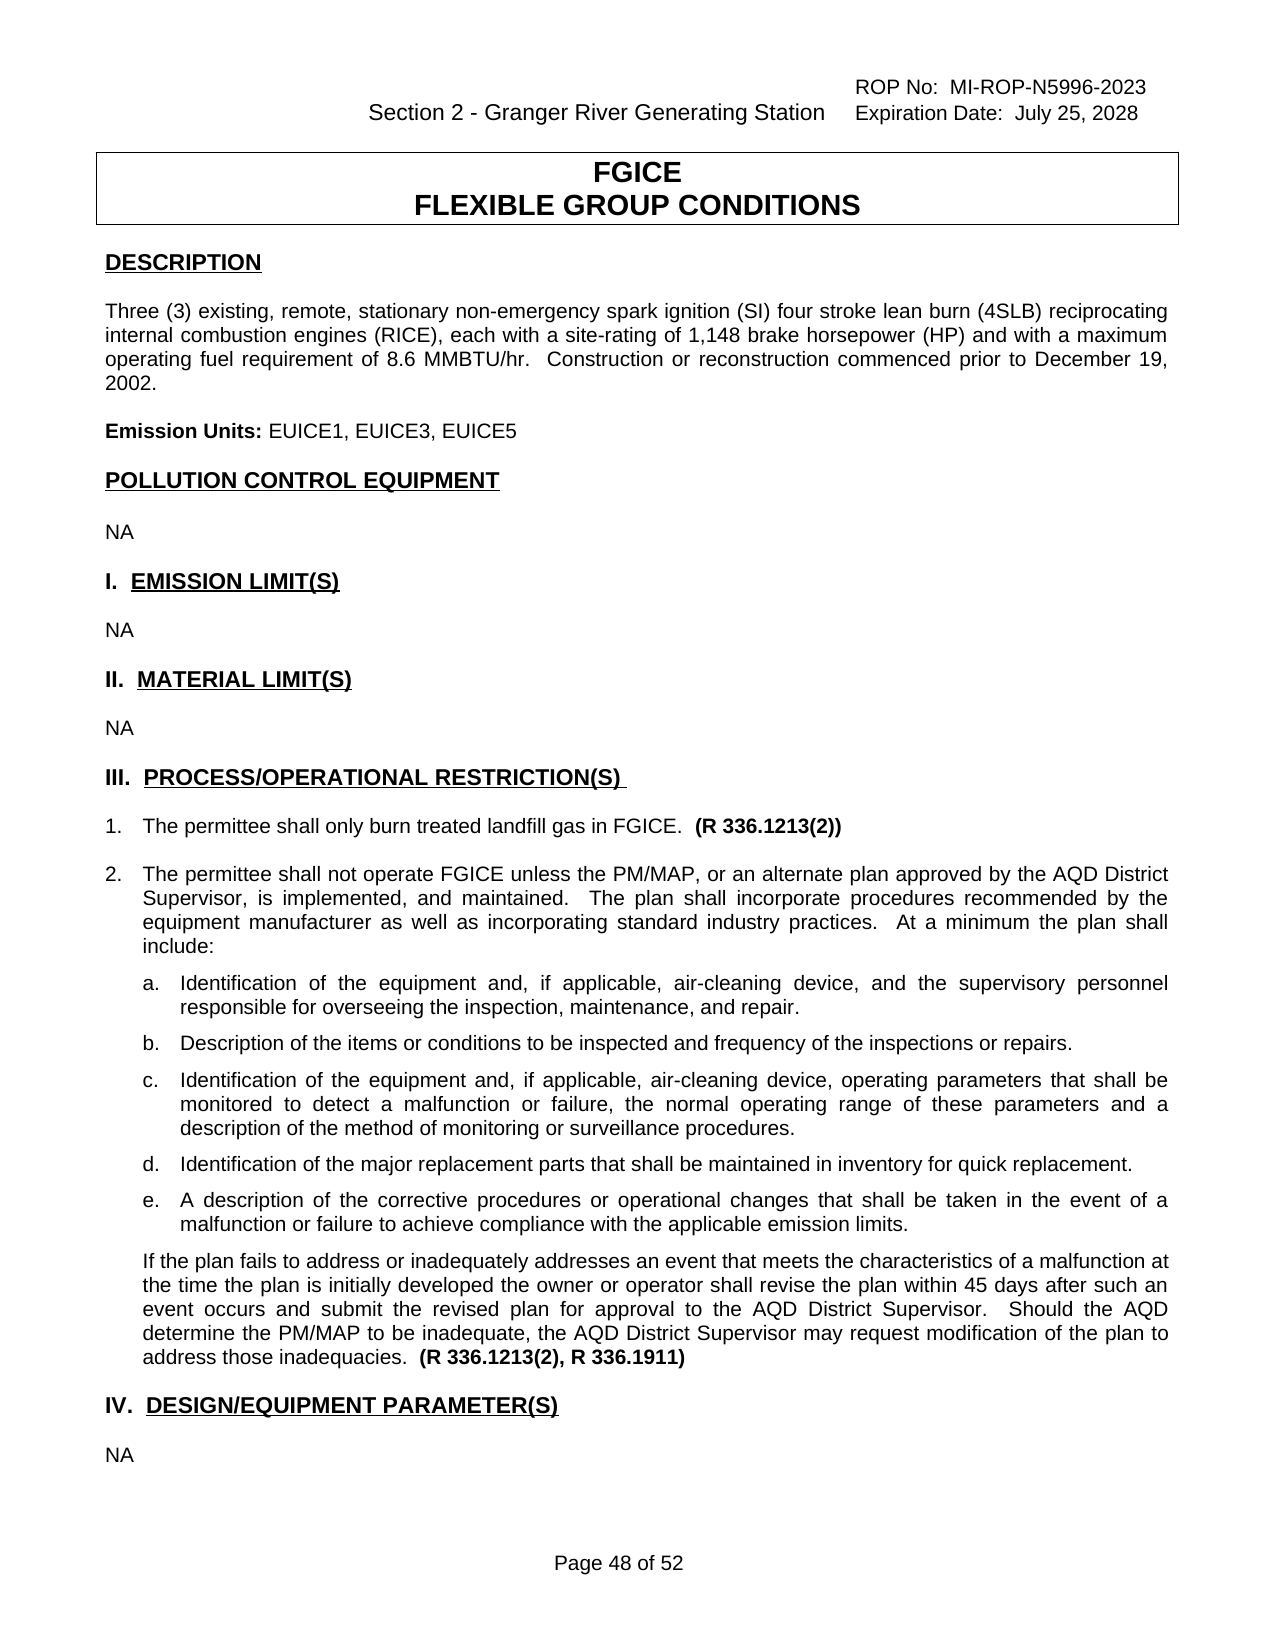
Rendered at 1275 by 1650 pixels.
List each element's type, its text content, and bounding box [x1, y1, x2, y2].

list Identification of the equipment and, if applicable, air-cleaning device, operating parameters that shall be monitored to detect a malfunction or failure, the normal operating range of these parameters and a description of the method of monitoring or surveillance procedures. [142, 1067, 1170, 1139]
text NA [105, 1443, 1170, 1467]
text Emission Units: EUICE1, EUICE3, EUICE5 [105, 419, 1170, 443]
list Identification of the equipment and, if applicable, air-cleaning device, and the supervisory personnel responsible for overseeing the inspection, maintenance, and repair. [142, 971, 1170, 1018]
text I. EMISSION LIMIT(S) [105, 568, 1170, 594]
text If the plan fails to address or inadequately addresses an event that meets the characteristics of a malfunction at the time the plan is initially developed the owner or operator shall revise the plan within 45 days after such an event occurs and submit the revised plan for approval to the AQD District Supervisor. Should the AQD determine the PM/MAP to be inadequate, the AQD District Supervisor may request modification of the plan to address those inadequacies. (R 336.1213(2), R 336.1911) [142, 1249, 1170, 1368]
text IV. DESIGN/EQUIPMENT PARAMETER(S) [105, 1392, 1170, 1419]
text II. MATERIAL LIMIT(S) [105, 666, 1170, 692]
text NA [105, 520, 1170, 544]
list A description of the corrective procedures or operational changes that shall be taken in the event of a malfunction or failure to achieve compliance with the applicable emission limits. [142, 1188, 1170, 1236]
list Identification of the major replacement parts that shall be maintained in inventory for quick replacement. [142, 1152, 1170, 1176]
text FLEXIBLE GROUP CONDITIONS [97, 185, 1178, 224]
list Description of the items or conditions to be inspected and frequency of the inspections or repairs. [142, 1031, 1170, 1055]
text NA [105, 618, 1170, 642]
text III. PROCESS/OPERATIONAL RESTRICTION(S) [105, 764, 1170, 790]
text Three (3) existing, remote, stationary non-emergency spark ignition (SI) four stroke lean burn (4SLB) reciprocating internal combustion engines (RICE), each with a site-rating of 1,148 brake horsepower (HP) and with a maximum operating fuel requirement of 8.6 MMBTU/hr. Construction or reconstruction commenced prior to December 19, 2002. [105, 299, 1170, 395]
text NA [105, 716, 1170, 740]
text DESCRIPTION [105, 249, 1170, 275]
subtitle FGICE [97, 153, 1178, 185]
list The permittee shall not operate FGICE unless the PM/MAP, or an alternate plan approved by the AQD District Supervisor, is implemented, and maintained. The plan shall incorporate procedures recommended by the equipment manufacturer as well as incorporating standard industry practices. At a minimum the plan shall include: [105, 862, 1170, 958]
text POLLUTION CONTROL EQUIPMENT [105, 467, 1170, 493]
list The permittee shall only burn treated landfill gas in FGICE. (R 336.1213(2)) [105, 814, 1170, 838]
